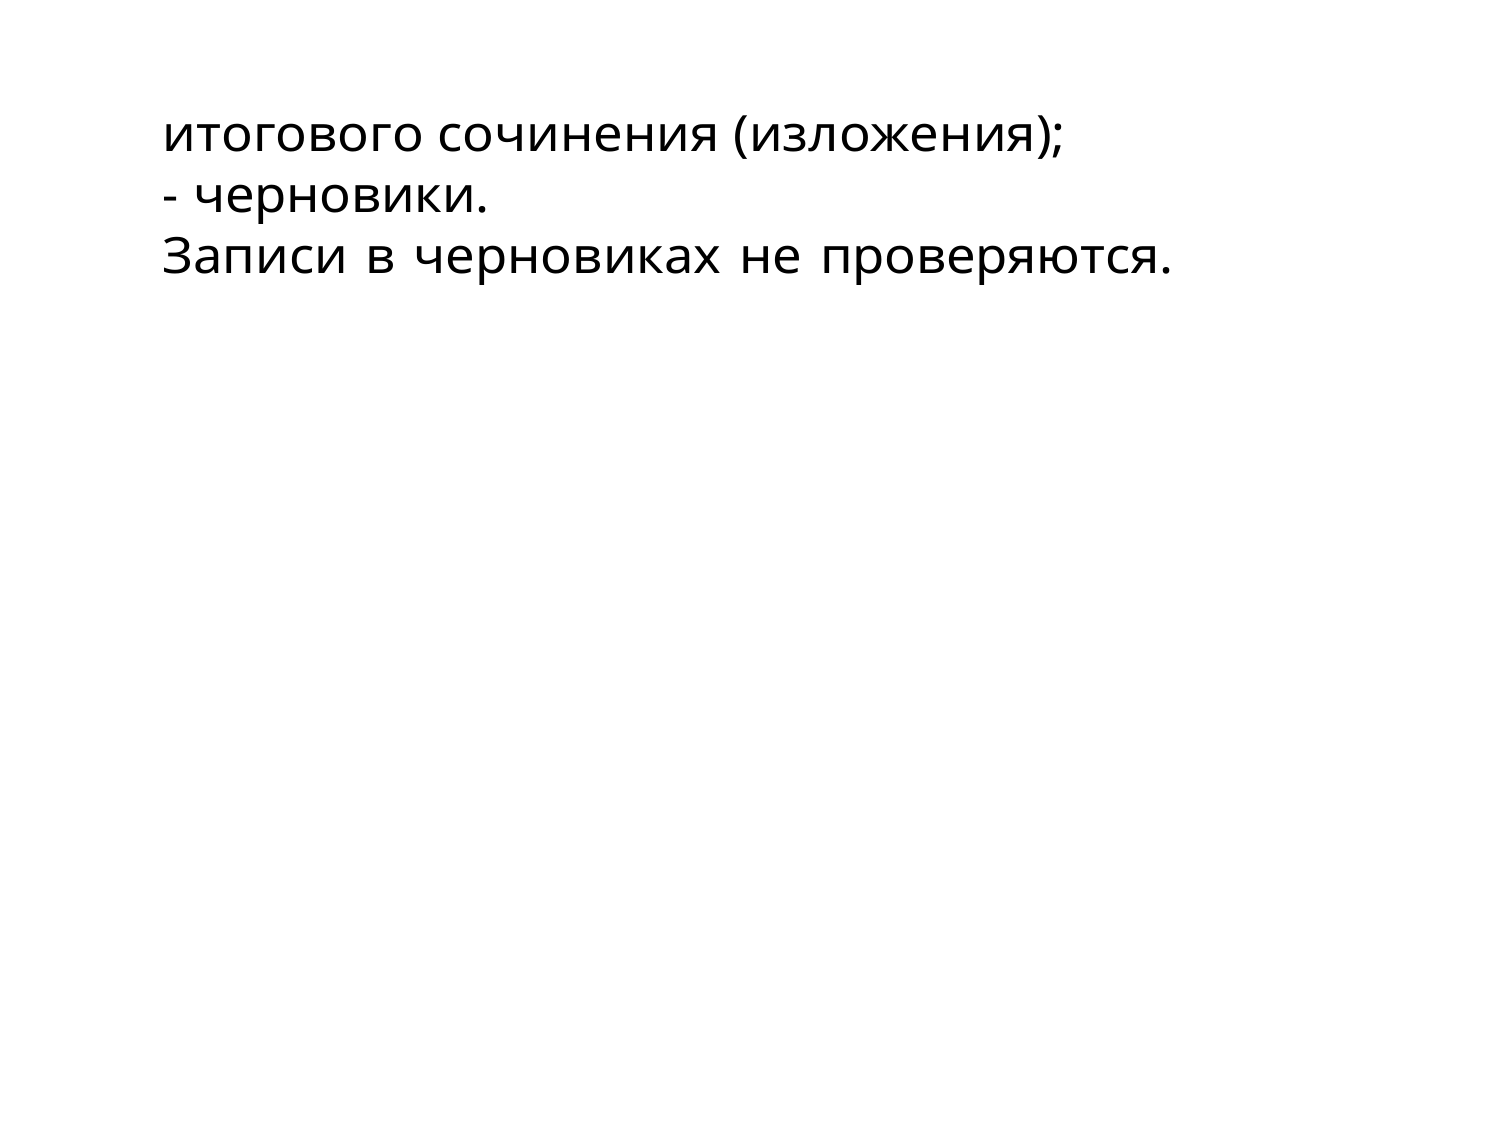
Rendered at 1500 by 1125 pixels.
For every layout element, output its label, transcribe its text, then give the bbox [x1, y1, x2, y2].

list черновики. [162, 165, 1394, 225]
text Записи в черновиках не проверяются. [162, 225, 1394, 285]
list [162, 98, 1116, 164]
